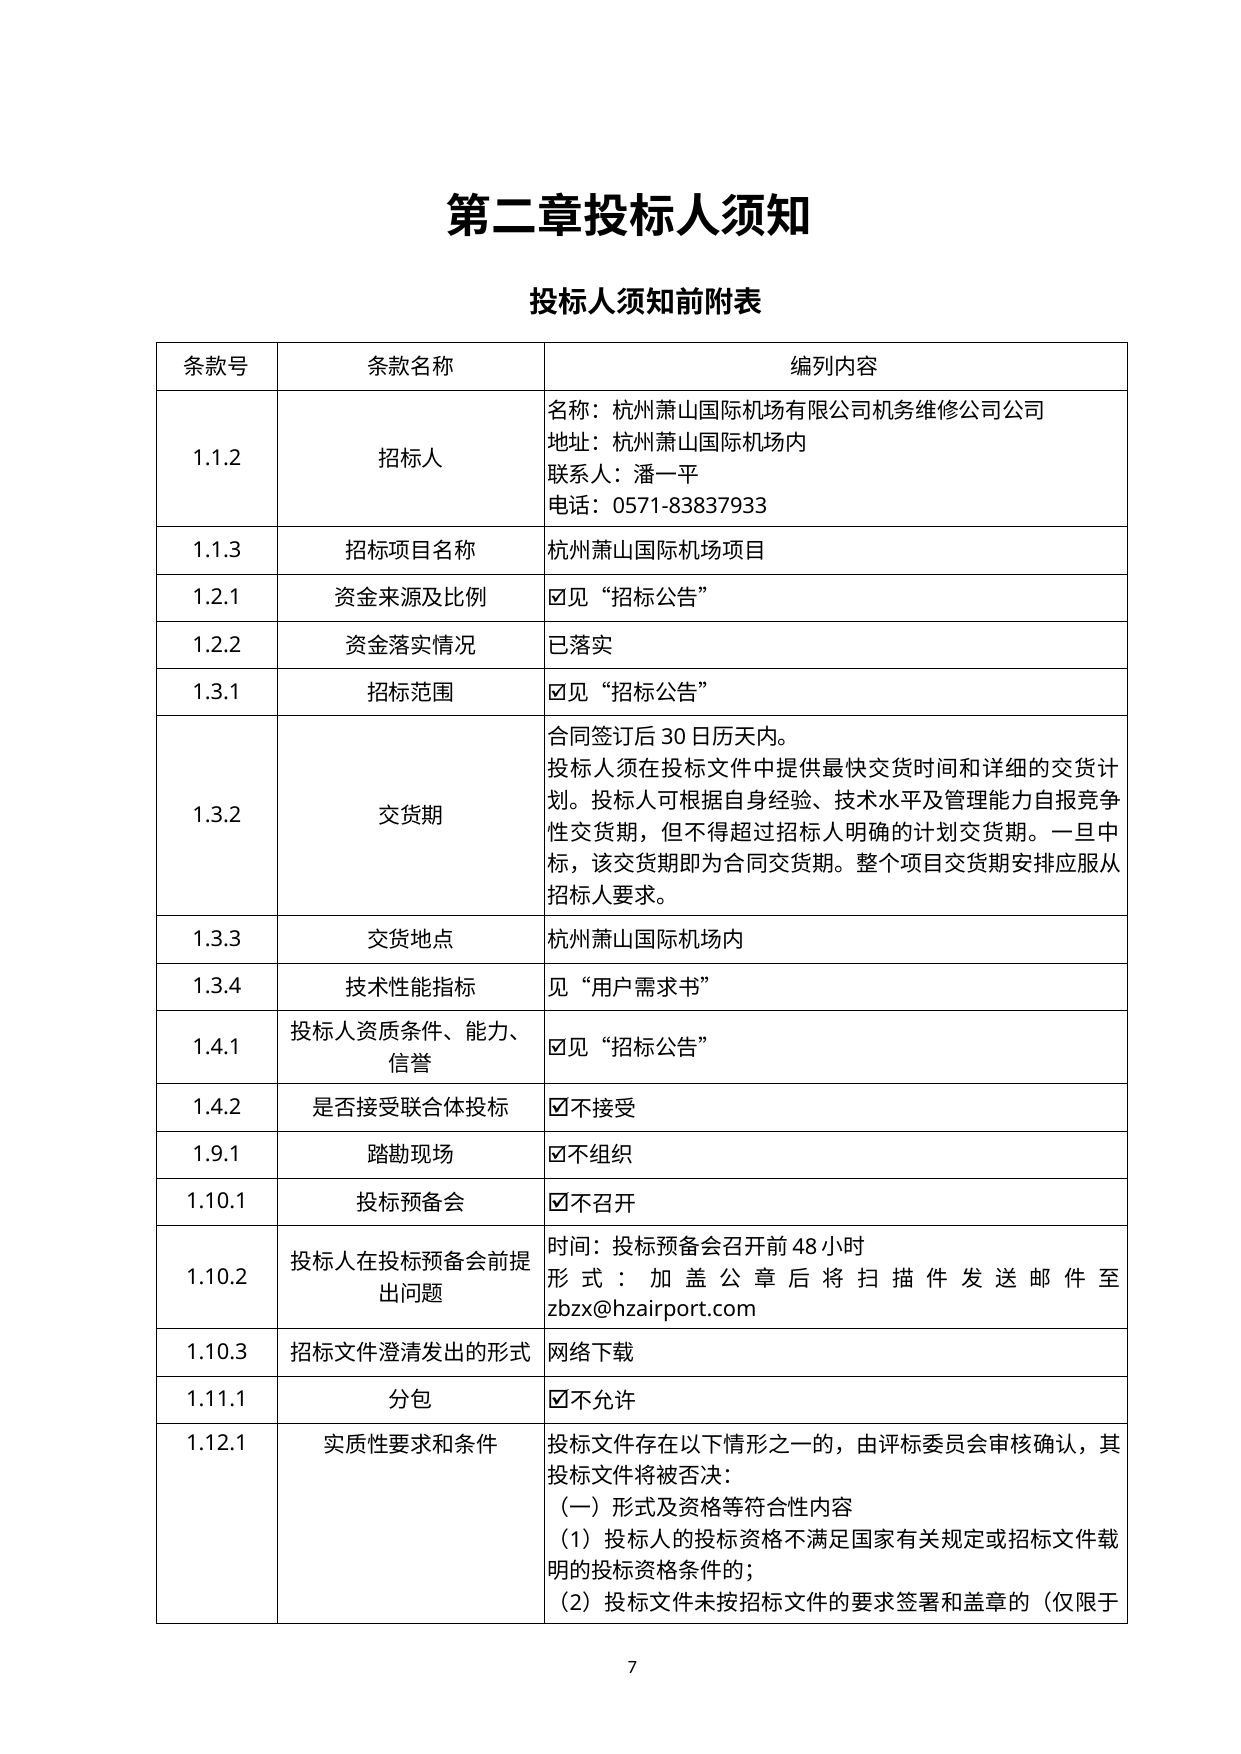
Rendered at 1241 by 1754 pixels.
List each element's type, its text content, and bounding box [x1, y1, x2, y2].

table_cell 1.10.2 [157, 1226, 277, 1328]
table_cell 1.9.1 [157, 1132, 277, 1178]
table_cell 实质性要求和条件 [278, 1424, 544, 1623]
table_cell 1.3.4 [157, 964, 277, 1010]
table_cell 投标预备会 [278, 1179, 544, 1225]
table_cell 已落实 [545, 622, 1127, 668]
table_cell 招标文件澄清发出的形式 [278, 1329, 544, 1376]
table_cell 1.10.1 [157, 1179, 277, 1225]
table_cell 见“招标公告” [545, 669, 1127, 715]
table_cell 不召开 [545, 1179, 1127, 1225]
table_cell 资金来源及比例 [278, 575, 544, 621]
table_cell 1.3.1 [157, 669, 277, 715]
subtitle 第二章投标人须知 [148, 186, 1110, 244]
table_cell 是否接受联合体投标 [278, 1084, 544, 1131]
table_cell 不接受 [545, 1084, 1127, 1131]
table_cell 交货期 [278, 716, 544, 915]
table_cell 1.3.2 [157, 716, 277, 915]
table_cell 1.10.3 [157, 1329, 277, 1376]
table_cell 分包 [278, 1377, 544, 1423]
table_cell 资金落实情况 [278, 622, 544, 668]
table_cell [545, 1424, 1127, 1623]
table_cell 1.3.3 [157, 916, 277, 963]
table_header 条款号 [157, 343, 277, 389]
table_cell 1.2.1 [157, 575, 277, 621]
table_cell 踏勘现场 [278, 1132, 544, 1178]
table_cell 1.4.2 [157, 1084, 277, 1131]
table_cell 杭州萧山国际机场内 [545, 916, 1127, 963]
table_cell 见“用户需求书” [545, 964, 1127, 1010]
table_cell 招标范围 [278, 669, 544, 715]
table_header 条款名称 [278, 343, 544, 389]
table_cell 合同签订后30日历天内。 投标人须在投标文件中提供最快交货时间和详细的交货计划。投标人可根据自身经验、技术水平及管理能力自报竞争性交货期，但不得超过招标人明确的计划交货期。一旦中标，该交货期即为合同交货期。整个项目交货期安排应服从招标人要求。 [545, 716, 1127, 915]
table_cell 投标人在投标预备会前提出问题 [278, 1226, 544, 1328]
table_cell 不组织 [545, 1132, 1127, 1178]
subtitle 投标人须知前附表 [148, 279, 1116, 321]
table_cell 1.4.1 [157, 1011, 277, 1083]
table_cell 1.12.1 [157, 1424, 277, 1623]
table_cell 杭州萧山国际机场项目 [545, 527, 1127, 573]
table_cell 技术性能指标 [278, 964, 544, 1010]
table_cell 不允许 [545, 1377, 1127, 1423]
table_cell 名称：杭州萧山国际机场有限公司机务维修公司公司 地址：杭州萧山国际机场内 联系人：潘一平 电话：0571-83837933 [545, 391, 1127, 526]
table_cell 1.11.1 [157, 1377, 277, 1423]
table_cell 1.1.2 [157, 391, 277, 526]
table_cell 投标人资质条件、能力、信誉 [278, 1011, 544, 1083]
table_cell 招标人 [278, 391, 544, 526]
table_cell 招标项目名称 [278, 527, 544, 573]
table_cell 见“招标公告” [545, 575, 1127, 621]
table_cell 网络下载 [545, 1329, 1127, 1376]
table_cell 时间：投标预备会召开前48小时 形式：加盖公章后将扫描件发送邮件至zbzx@hzairport.com [545, 1226, 1127, 1328]
table_cell 1.1.3 [157, 527, 277, 573]
table_cell 1.2.2 [157, 622, 277, 668]
table_cell 交货地点 [278, 916, 544, 963]
table_header 编列内容 [545, 343, 1127, 389]
table_cell 见“招标公告” [545, 1011, 1127, 1083]
